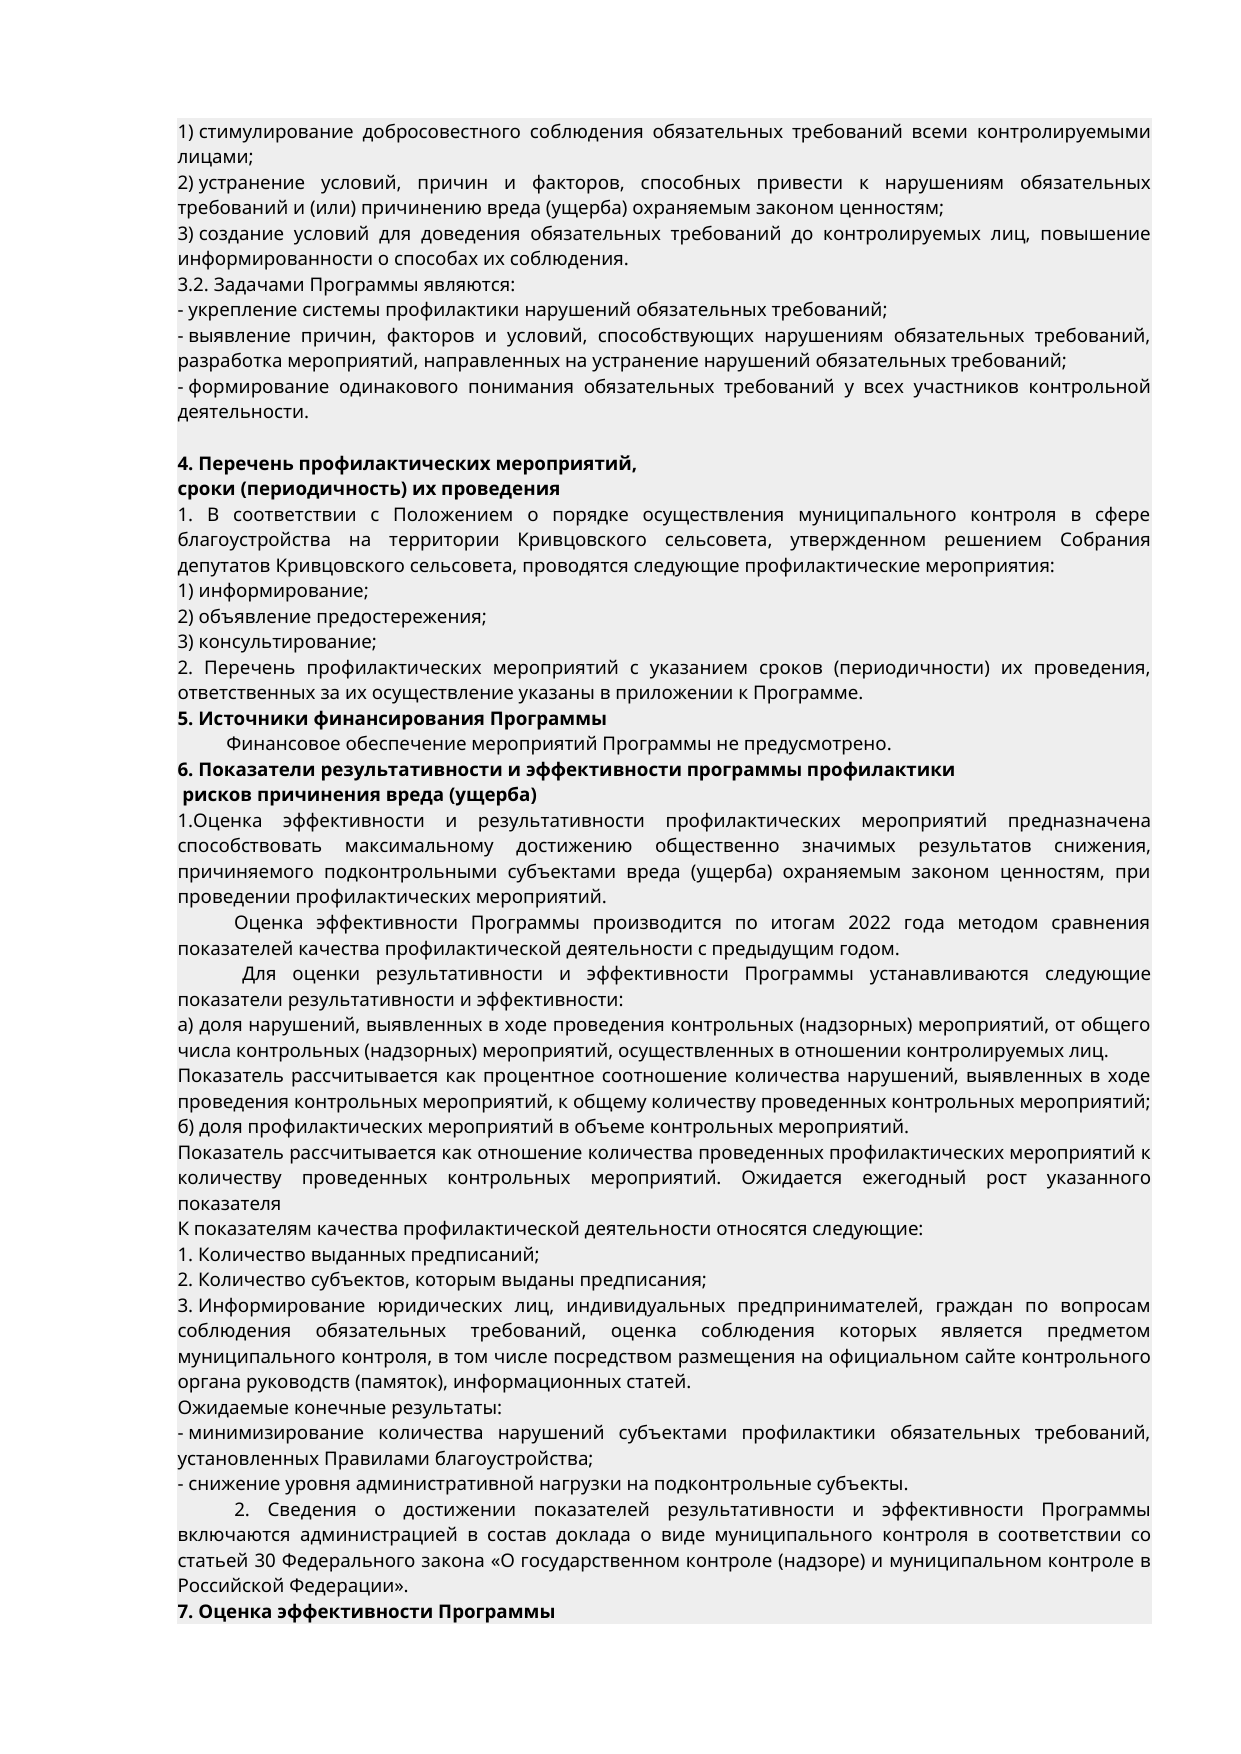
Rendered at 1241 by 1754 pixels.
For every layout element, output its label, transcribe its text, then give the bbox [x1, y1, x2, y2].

text 7. Оценка эффективности Программы [177, 1598, 1152, 1624]
text рисков причинения вреда (ущерба) [177, 782, 1152, 807]
text 4. Перечень профилактических мероприятий, [177, 450, 1152, 475]
text 2) устранение условий, причин и факторов, способных привести к нарушениям обязательных требований и (или) причинению вреда (ущерба) охраняемым законом ценностям; [177, 169, 1152, 220]
text 2) объявление предостережения; [177, 603, 1152, 628]
text - выявление причин, факторов и условий, способствующих нарушениям обязательных требований, разработка мероприятий, направленных на устранение нарушений обязательных требований; [177, 322, 1152, 373]
text 1.Оценка эффективности и результативности профилактических мероприятий предназначена способствовать максимальному достижению общественно значимых результатов снижения, причиняемого подконтрольными субъектами вреда (ущерба) охраняемым законом ценностям, при проведении профилактических мероприятий. [177, 807, 1152, 909]
text К показателям качества профилактической деятельности относятся следующие: [177, 1216, 1152, 1241]
text 1. В соответствии с Положением о порядке осуществления муниципального контроля в сфере благоустройства на территории Кривцовского сельсовета, утвержденном решением Собрания депутатов Кривцовского сельсовета, проводятся следующие профилактические мероприятия: [177, 501, 1152, 577]
text б) доля профилактических мероприятий в объеме контрольных мероприятий. [177, 1113, 1152, 1139]
text - снижение уровня административной нагрузки на подконтрольные субъекты. [177, 1471, 1152, 1496]
text 2. Перечень профилактических мероприятий с указанием сроков (периодичности) их проведения, ответственных за их осуществление указаны в приложении к Программе. [177, 654, 1152, 705]
text 1) стимулирование добросовестного соблюдения обязательных требований всеми контролируемыми лицами; [177, 118, 1152, 169]
text Ожидаемые конечные результаты: [177, 1394, 1152, 1420]
text Показатель рассчитывается как отношение количества проведенных профилактических мероприятий к количеству проведенных контрольных мероприятий. Ожидается ежегодный рост указанного показателя [177, 1139, 1152, 1216]
text 3. Информирование юридических лиц, индивидуальных предпринимателей, граждан по вопросам соблюдения обязательных требований, оценка соблюдения которых является предметом муниципального контроля, в том числе посредством размещения на официальном сайте контрольного органа руководств (памяток), информационных статей. [177, 1292, 1152, 1394]
text 6. Показатели результативности и эффективности программы профилактики [177, 756, 1152, 782]
text Оценка эффективности Программы производится по итогам 2022 года методом сравнения показателей качества профилактической деятельности с предыдущим годом. [177, 909, 1152, 960]
text Финансовое обеспечение мероприятий Программы не предусмотрено. [177, 731, 1152, 756]
text Для оценки результативности и эффективности Программы устанавливаются следующие показатели результативности и эффективности: [177, 960, 1152, 1011]
text - укрепление системы профилактики нарушений обязательных требований; [177, 297, 1152, 322]
text 3) создание условий для доведения обязательных требований до контролируемых лиц, повышение информированности о способах их соблюдения. [177, 220, 1152, 271]
text 3) консультирование; [177, 628, 1152, 654]
text 2. Количество субъектов, которым выданы предписания; [177, 1267, 1152, 1292]
text 1. Количество выданных предписаний; [177, 1241, 1152, 1267]
text - формирование одинакового понимания обязательных требований у всех участников контрольной деятельности. [177, 373, 1152, 424]
text а) доля нарушений, выявленных в ходе проведения контрольных (надзорных) мероприятий, от общего числа контрольных (надзорных) мероприятий, осуществленных в отношении контролируемых лиц. Показатель рассчитывается как процентное соотношение количества нарушений, выявленных в ходе проведения контрольных мероприятий, к общему количеству проведенных контрольных мероприятий; [177, 1011, 1152, 1113]
text 5. Источники финансирования Программы [177, 705, 1152, 731]
text 2. Сведения о достижении показателей результативности и эффективности Программы включаются администрацией в состав доклада о виде муниципального контроля в соответствии со статьей 30 Федерального закона «О государственном контроле (надзоре) и муниципальном контроле в Российской Федерации». [177, 1496, 1152, 1598]
text 3.2. Задачами Программы являются: [177, 271, 1152, 297]
text - минимизирование количества нарушений субъектами профилактики обязательных требований, установленных Правилами благоустройства; [177, 1420, 1152, 1471]
text 1) информирование; [177, 577, 1152, 603]
text сроки (периодичность) их проведения [177, 475, 1152, 501]
